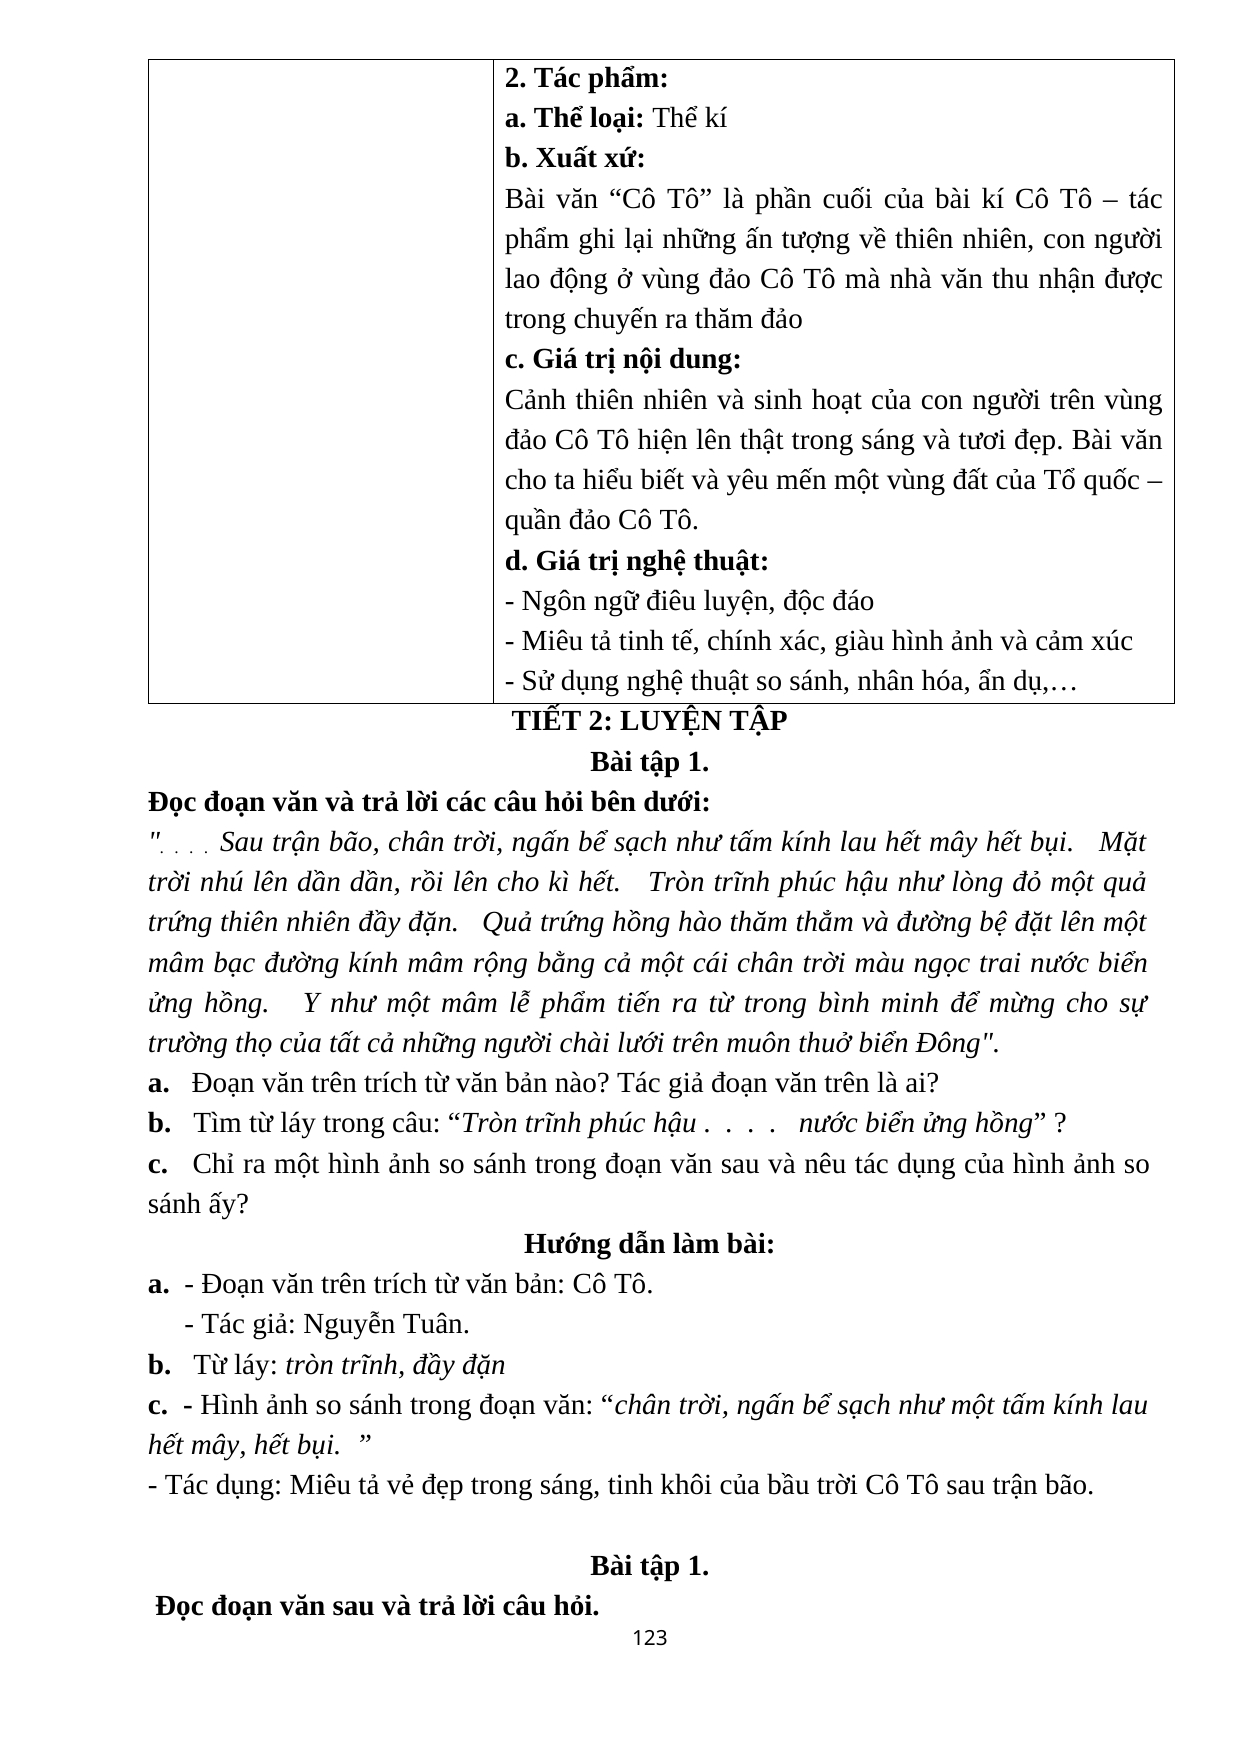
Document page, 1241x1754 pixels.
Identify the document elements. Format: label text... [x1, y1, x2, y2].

text c. - Hình ảnh so sánh trong đoạn văn: “chân trời, ngấn bể sạch như một tấm kính lau hết mây, hết bụi. ” [148, 1387, 1152, 1461]
text b. Tìm từ láy trong câu: “Tròn trĩnh phúc hậu . . . . nước biển ửng hồng” ? [148, 1106, 1152, 1139]
text b. Từ láy: tròn trĩnh, đầy đặn [148, 1347, 1152, 1380]
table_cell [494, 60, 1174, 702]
text Đọc đoạn văn và trả lời các câu hỏi bên dưới: [148, 784, 1152, 817]
text - Tác giả: Nguyễn Tuân. [148, 1307, 1152, 1340]
text c. Chỉ ra một hình ảnh so sánh trong đoạn văn sau và nêu tác dụng của hình ảnh so sánh ấy? [148, 1146, 1152, 1219]
text TIẾT 2: LUYỆN TẬP [148, 704, 1152, 737]
text Hướng dẫn làm bài: [148, 1226, 1152, 1260]
text ". . . . Sau trận bão, chân trời, ngấn bể sạch như tấm kính lau hết mây hết bụi. Mặt trời nhú lên dần dần, rồi lên cho kì hết. Tròn trĩnh phúc hậu như lòng đỏ một quả trứng thiên nhiên đầy đặn. Quả trứng hồng hào thăm thẳm và đường bệ đặt lên một mâm bạc đường kính mâm rộng bằng cả một cái chân trời màu ngọc trai nước biển ửng hồng. Y như một mâm lễ phẩm tiến ra từ trong bình minh để mừng cho sự trường thọ của tất cả những người chài lưới trên muôn thuở biển Đông". [148, 824, 1152, 1059]
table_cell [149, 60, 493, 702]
text Đọc đoạn văn sau và trả lời câu hỏi. [148, 1588, 1152, 1622]
text a. - Đoạn văn trên trích từ văn bản: Cô Tô. [148, 1266, 1152, 1300]
text - Tác dụng: Miêu tả vẻ đẹp trong sáng, tinh khôi của bầu trời Cô Tô sau trận bão. [148, 1467, 1152, 1501]
text a. Đoạn văn trên trích từ văn bản nào? Tác giả đoạn văn trên là ai? [148, 1065, 1152, 1099]
text Bài tập 1. [148, 1548, 1152, 1581]
text Bài tập 1. [148, 744, 1152, 777]
